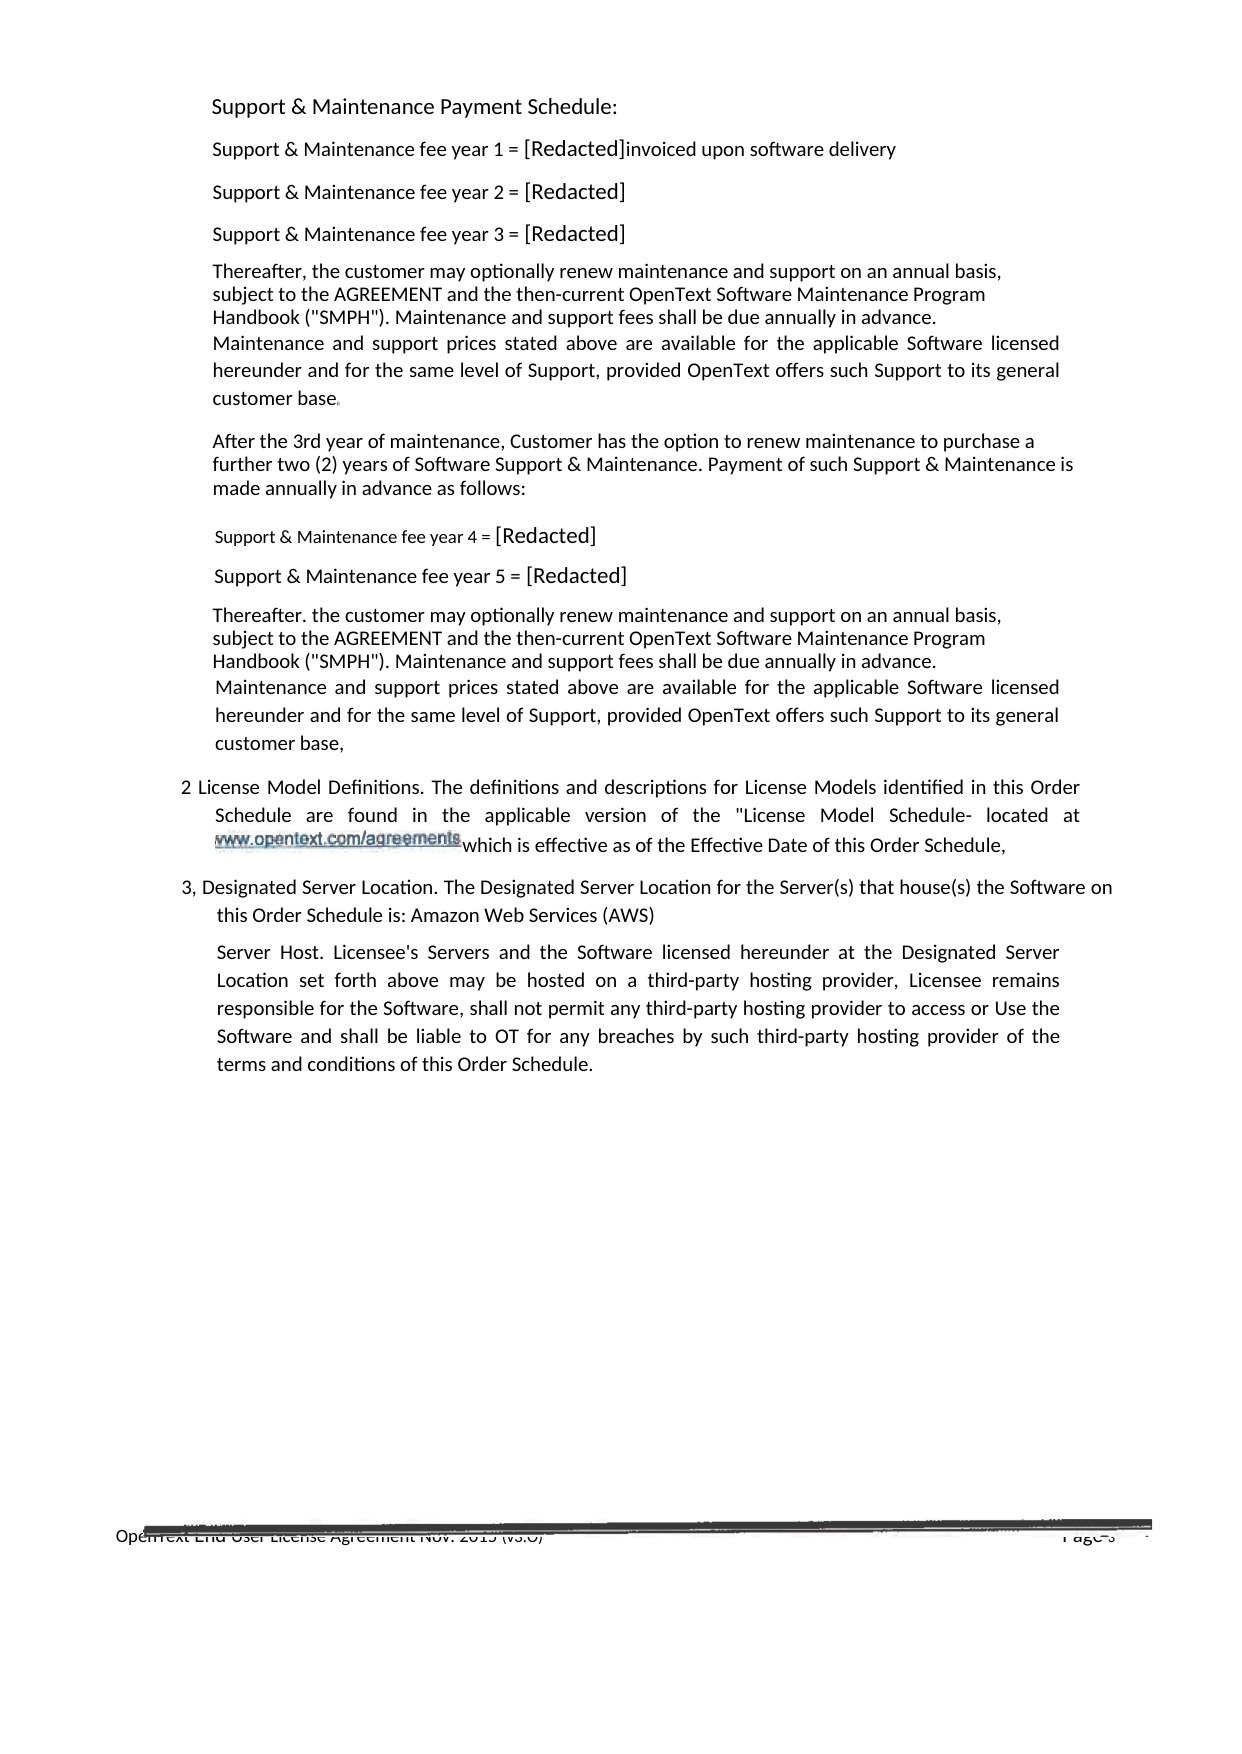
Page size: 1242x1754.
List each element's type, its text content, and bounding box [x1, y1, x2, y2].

text Support & Maintenance fee year 5 = [Redacted] [214, 561, 1062, 589]
text Support & Maintenance Payment Schedule: [211, 92, 1114, 121]
text Maintenance and support prices stated above are available for the applicable Software licensed hereunder and for the same level of Support, provided OpenText offers such Support to its general customer base [212, 330, 1062, 411]
picture [215, 830, 462, 853]
text Support & Maintenance fee year 4 = [Redacted] [214, 521, 1080, 549]
text Thereafter, the customer may optionally renew maintenance and support on an annual basis, subject to the AGREEMENT and the then-current OpenText Software Maintenance Program Handbook ("SMPH"). Maintenance and support fees shall be due annually in advance. [212, 259, 1062, 330]
text Maintenance and support prices stated above are available for the applicable Software licensed hereunder and for the same level of Support, provided OpenText offers such Support to its general customer base, [215, 674, 1062, 755]
text Support & Maintenance fee year 3 = [Redacted] [212, 219, 1062, 247]
text Thereafter. the customer may optionally renew maintenance and support on an annual basis, subject to the AGREEMENT and the then-current OpenText Software Maintenance Program Handbook ("SMPH"). Maintenance and support fees shall be due annually in advance. [212, 604, 1062, 674]
text 2 License Model Definitions. The definitions and descriptions for License Models identified in this Order Schedule are found in the applicable version of the "License Model Schedule- located at which is effective as of the Effective Date of this Order Schedule, [181, 774, 1082, 858]
text Server Host. Licensee's Servers and the Software licensed hereunder at the Designated Server Location set forth above may be hosted on a third-party hosting provider, Licensee remains responsible for the Software, shall not permit any third-party hosting provider to access or Use the Software and shall be liable to OT for any breaches by such third-party hosting provider of the terms and conditions of this Order Schedule. [217, 939, 1062, 1076]
picture [143, 1519, 1153, 1537]
text Support & Maintenance fee year 2 = [Redacted] [212, 177, 1062, 205]
text Support & Maintenance fee year 1 = [Redacted]invoiced upon software delivery [212, 134, 1062, 162]
text 3, Designated Server Location. The Designated Server Location for the Server(s) that house(s) the Software on this Order Schedule is: Amazon Web Services (AWS) [181, 874, 1115, 927]
text After the 3rd year of maintenance, Customer has the option to renew maintenance to purchase a further two (2) years of Software Support & Maintenance. Payment of such Support & Maintenance is made annually in advance as follows: [212, 430, 1084, 500]
